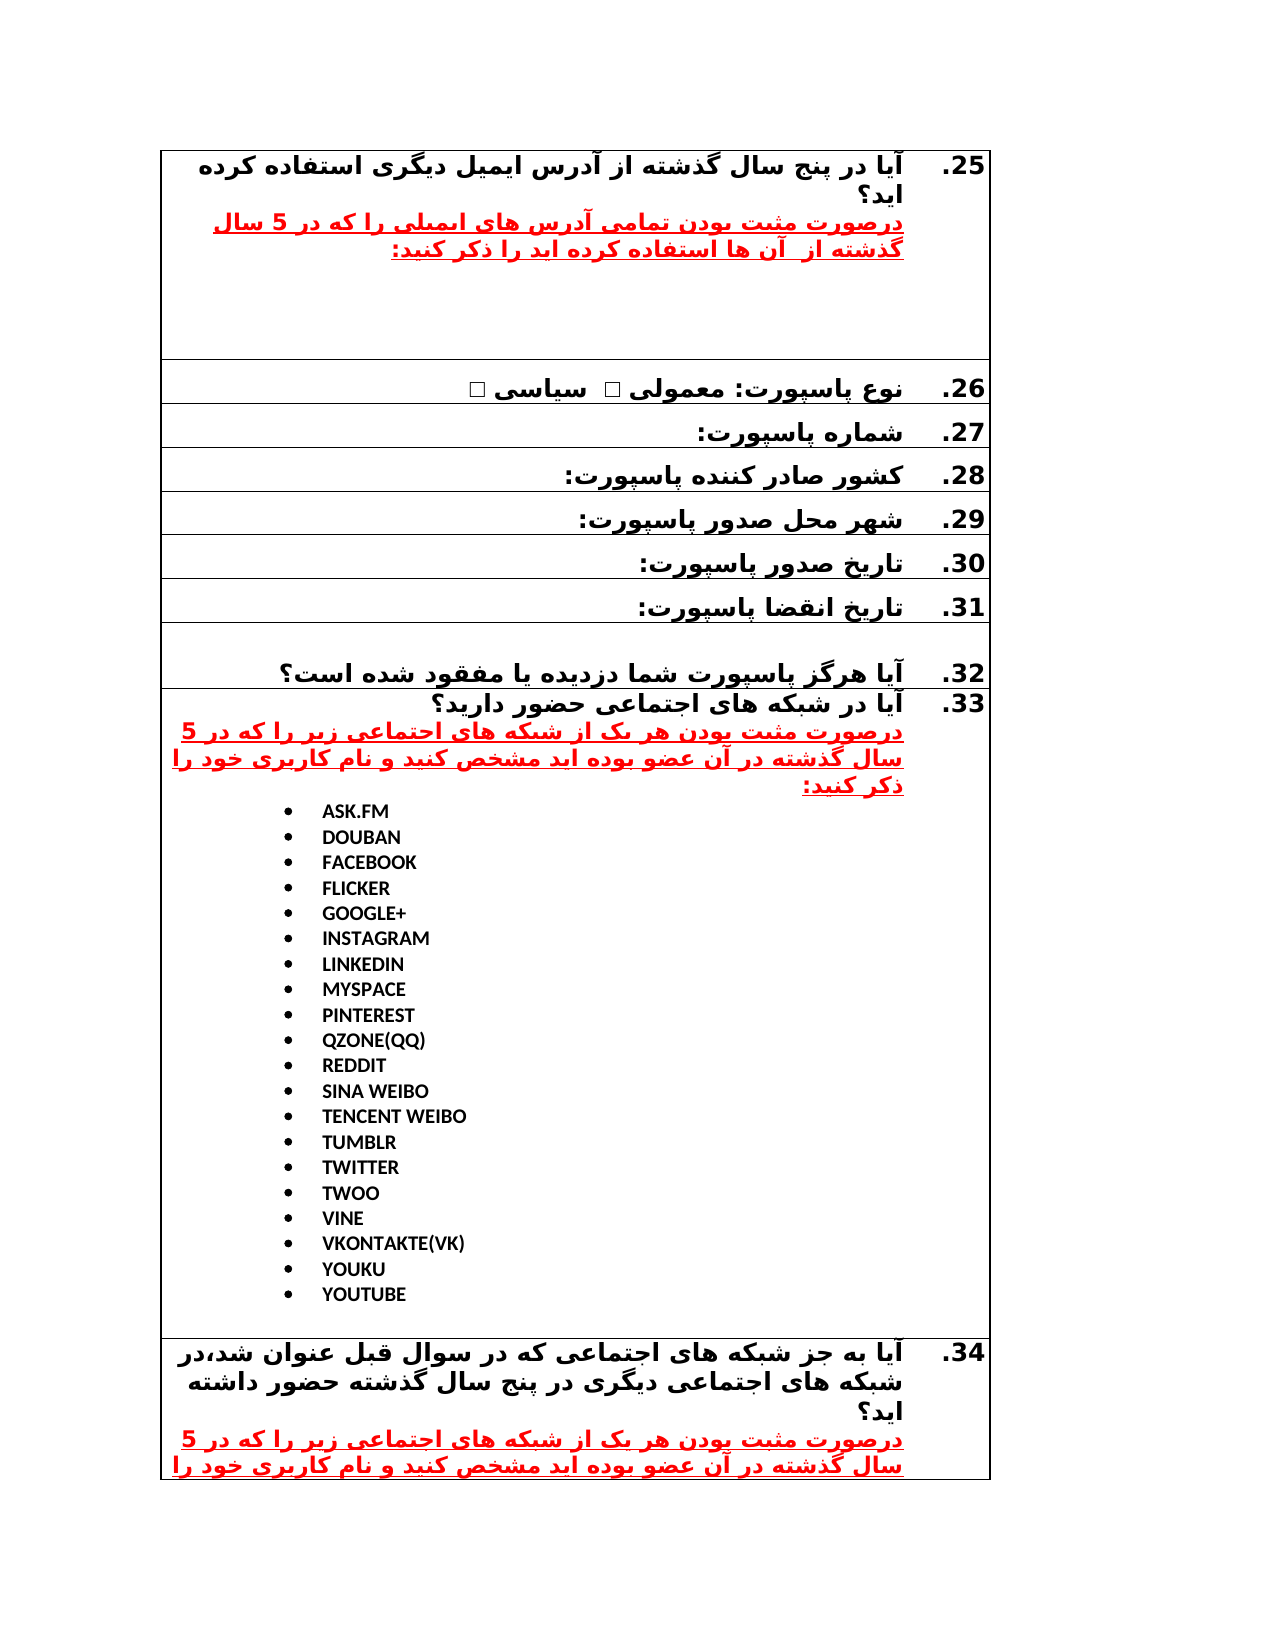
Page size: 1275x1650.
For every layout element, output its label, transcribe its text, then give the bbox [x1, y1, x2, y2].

table_cell تاريخ انقضا پاسپورت: [162, 579, 989, 622]
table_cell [162, 1339, 989, 1479]
table_cell آیا در شبکه های اجتماعی حضور دارید؟ درصورت مثبت بودن هر یک از شبکه های اجتماعی زیر را که در 5 سال گذشته در آن عضو بوده اید مشخص کنید و نام کاربری خود را ذکر کنید: ASK.FM DOUBAN FACEBOOK FLICKER GOOGLE+ INSTAGRAM LINKEDIN MYSPACE PINTEREST QZONE(QQ) REDDIT SINA WEIBO TENCENT WEIBO TUMBLR TWITTER TWOO VINE VKONTAKTE(VK) YOUKU YOUTUBE [162, 689, 989, 1337]
table_cell شهر محل صدور پاسپورت: [162, 492, 989, 534]
table_cell آیا در پنج سال گذشته از آدرس ایمیل دیگری استفاده کرده اید؟ درصورت مثبت بودن تمامی آدرس های ایمیلی را که در 5 سال گذشته از آن ها استفاده کرده اید را ذکر کنید: [162, 151, 989, 359]
table_cell نوع پاسپورت: معمولی □ سیاسی □ [162, 360, 989, 403]
table_cell تاريخ صدور پاسپورت: [162, 535, 989, 578]
table_cell آیا هرگز پاسپورت شما دزدیده یا مفقود شده است؟ [162, 623, 989, 688]
table_cell كشور صادر كننده پاسپورت: [162, 448, 989, 491]
table_cell شماره پاسپورت: [162, 404, 989, 447]
